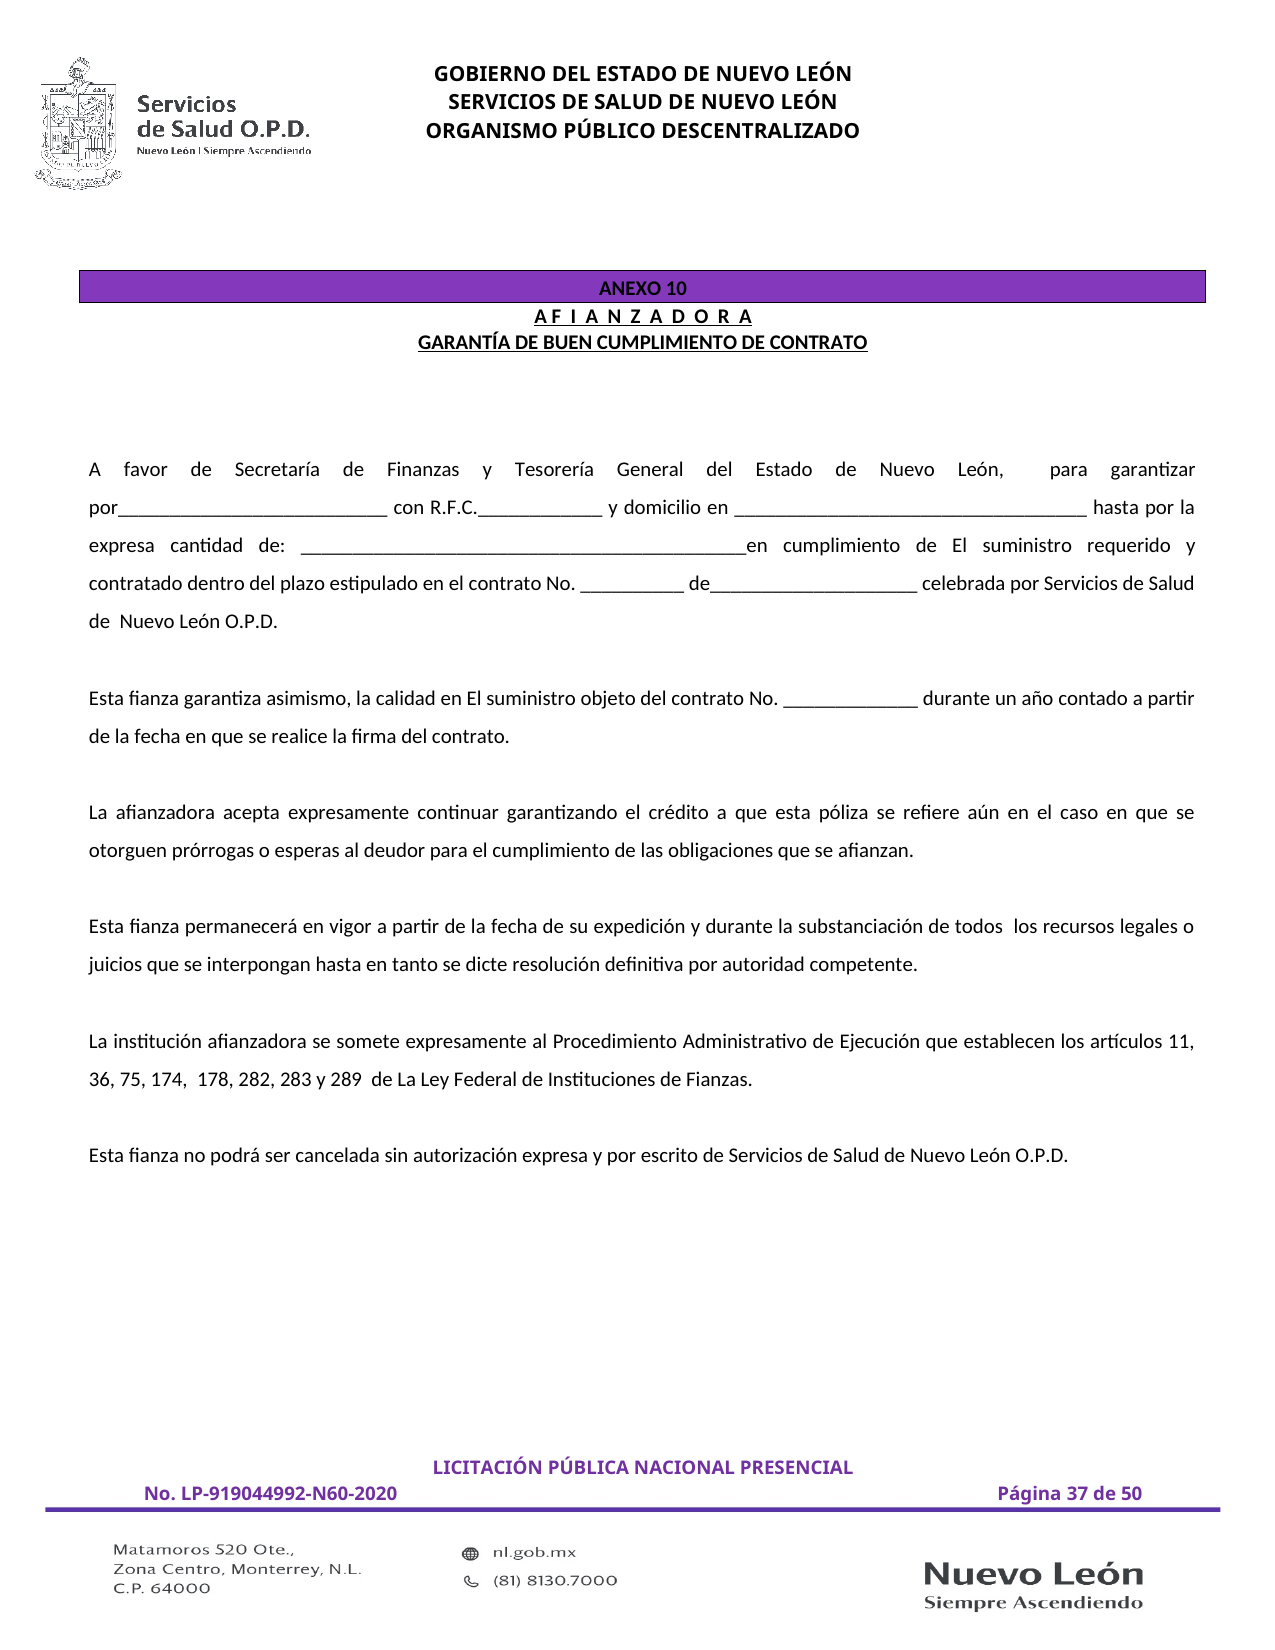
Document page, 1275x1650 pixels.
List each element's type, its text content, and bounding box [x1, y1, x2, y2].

text Esta fianza no podrá ser cancelada sin autorización expresa y por escrito de Servicios de Salud de Nuevo León O.P.D. [89, 1142, 1197, 1168]
text A F I A N Z A D O R A [89, 303, 1197, 329]
picture [0, 1, 346, 246]
text GARANTÍA DE BUEN CUMPLIMIENTO DE CONTRATO [89, 329, 1197, 354]
text La institución afianzadora se somete expresamente al Procedimiento Administrativo de Ejecución que establecen los artículos 11, 36, 75, 174, 178, 282, 283 y 289 de La Ley Federal de Instituciones de Fianzas. [89, 1028, 1197, 1091]
text Esta fianza garantiza asimismo, la calidad en El suministro objeto del contrato No. _____________ durante un año contado a partir de la fecha en que se realice la firma del contrato. [89, 685, 1197, 748]
text Esta fianza permanecerá en vigor a partir de la fecha de su expedición y durante la substanciación de todos los recursos legales o juicios que se interpongan hasta en tanto se dicte resolución definitiva por autoridad competente. [89, 913, 1197, 977]
text A favor de Secretaría de Finanzas y Tesorería General del Estado de Nuevo León, para garantizar por__________________________ con R.F.C.____________ y domicilio en __________________________________ hasta por la expresa cantidad de: ___________________________________________en cumplimiento de El suministro requerido y contratado dentro del plazo estipulado en el contrato No. __________ de____________________ celebrada por Servicios de Salud de Nuevo León O.P.D. [89, 456, 1197, 634]
text ANEXO 10 [80, 271, 1205, 302]
picture [40, 1502, 1221, 1619]
text La afianzadora acepta expresamente continuar garantizando el crédito a que esta póliza se refiere aún en el caso en que se otorguen prórrogas o esperas al deudor para el cumplimiento de las obligaciones que se afianzan. [89, 799, 1197, 863]
